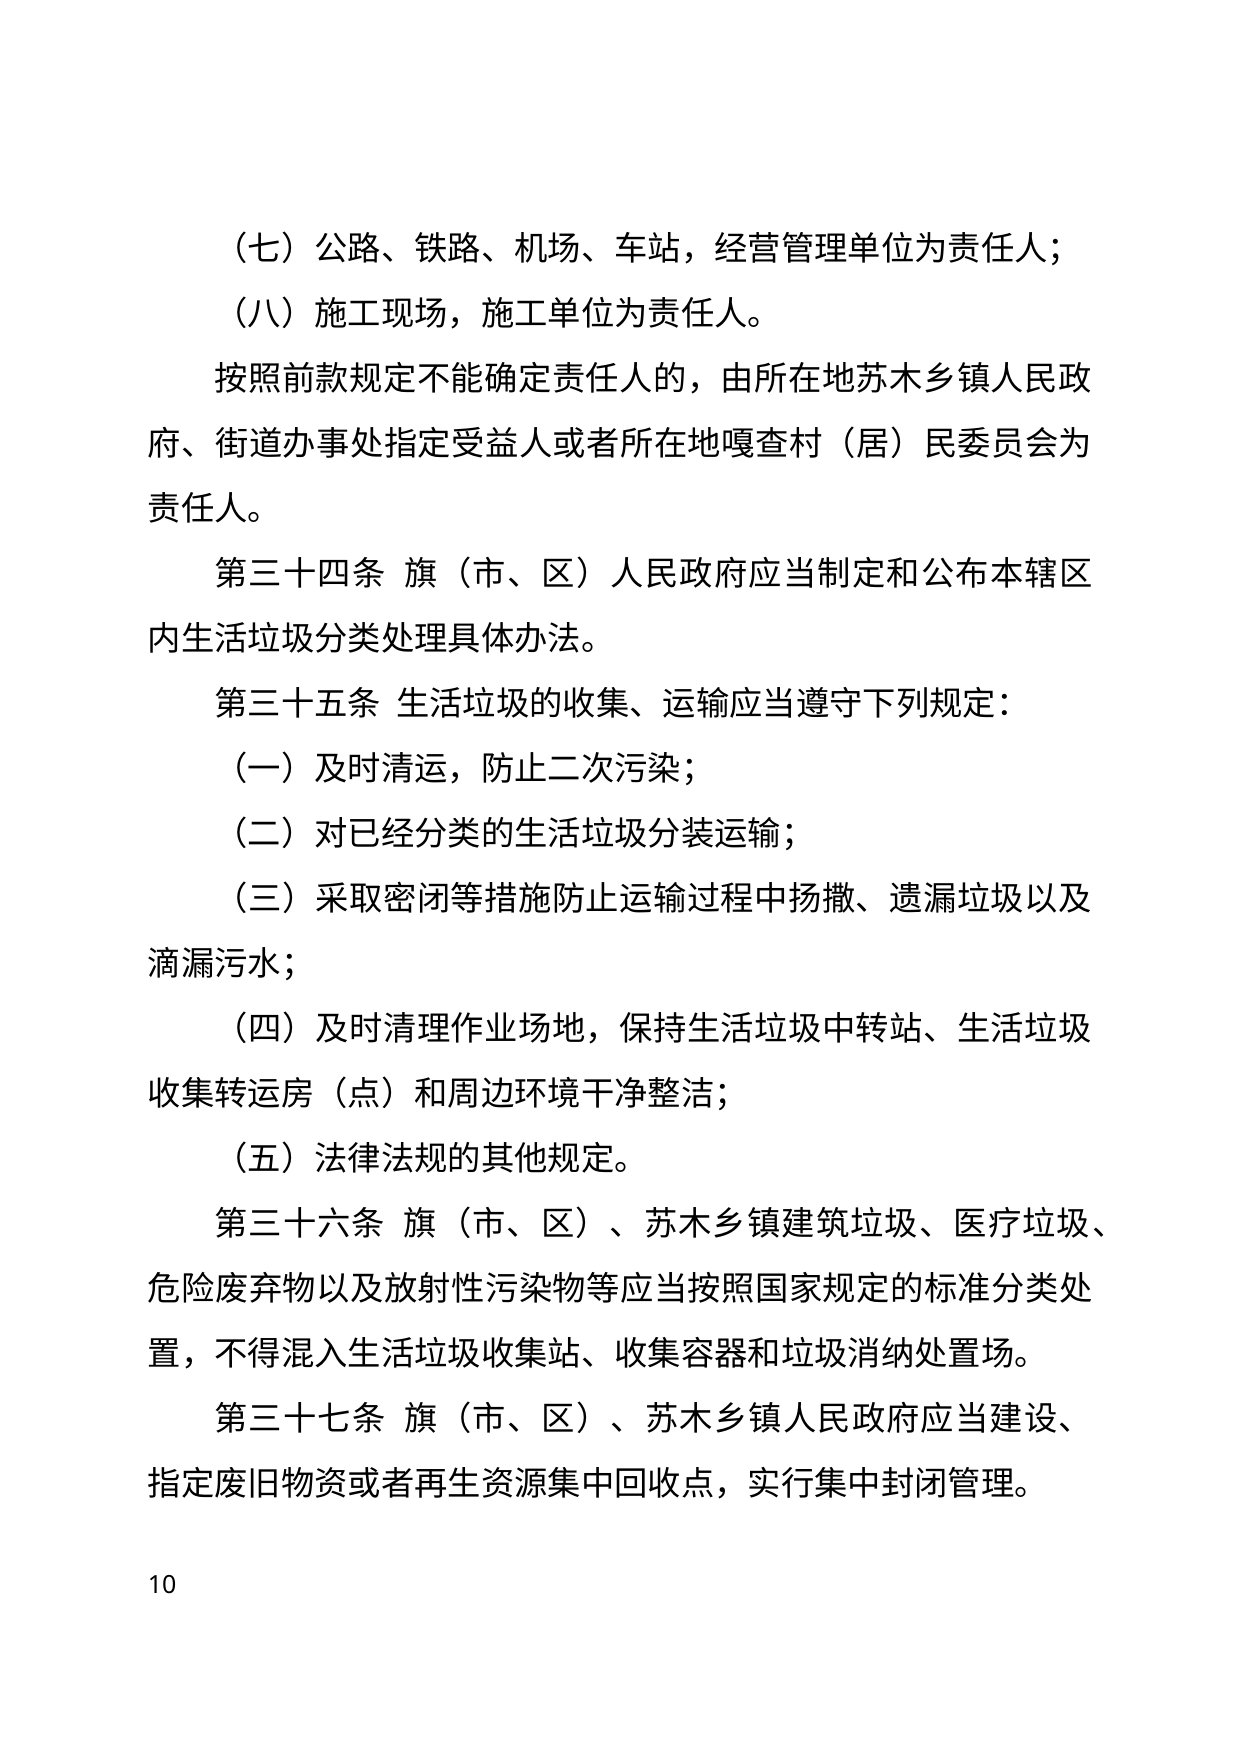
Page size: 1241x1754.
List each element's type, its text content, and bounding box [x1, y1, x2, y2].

text （二）对已经分类的生活垃圾分装运输； [148, 799, 1092, 864]
text （三）采取密闭等措施防止运输过程中扬撒、遗漏垃圾以及滴漏污水； [148, 864, 1092, 994]
text 第三十六条 旗（市、区）、苏木乡镇建筑垃圾、医疗垃圾、危险废弃物以及放射性污染物等应当按照国家规定的标准分类处置，不得混入生活垃圾收集站、收集容器和垃圾消纳处置场。 [148, 1189, 1092, 1384]
text （五）法律法规的其他规定。 [148, 1124, 1092, 1189]
text （七）公路、铁路、机场、车站，经营管理单位为责任人； [148, 214, 1092, 279]
text 第三十四条 旗（市、区）人民政府应当制定和公布本辖区内生活垃圾分类处理具体办法。 [148, 539, 1092, 669]
text （八）施工现场，施工单位为责任人。 [148, 279, 1092, 344]
text （四）及时清理作业场地，保持生活垃圾中转站、生活垃圾收集转运房（点）和周边环境干净整洁； [148, 994, 1092, 1124]
text 第三十七条 旗（市、区）、苏木乡镇人民政府应当建设、指定废旧物资或者再生资源集中回收点，实行集中封闭管理。 [148, 1384, 1092, 1514]
text （一）及时清运，防止二次污染； [148, 734, 1092, 799]
text 按照前款规定不能确定责任人的，由所在地苏木乡镇人民政府、街道办事处指定受益人或者所在地嘎查村（居）民委员会为责任人。 [148, 344, 1092, 539]
text 第三十五条 生活垃圾的收集、运输应当遵守下列规定： [148, 669, 1092, 734]
